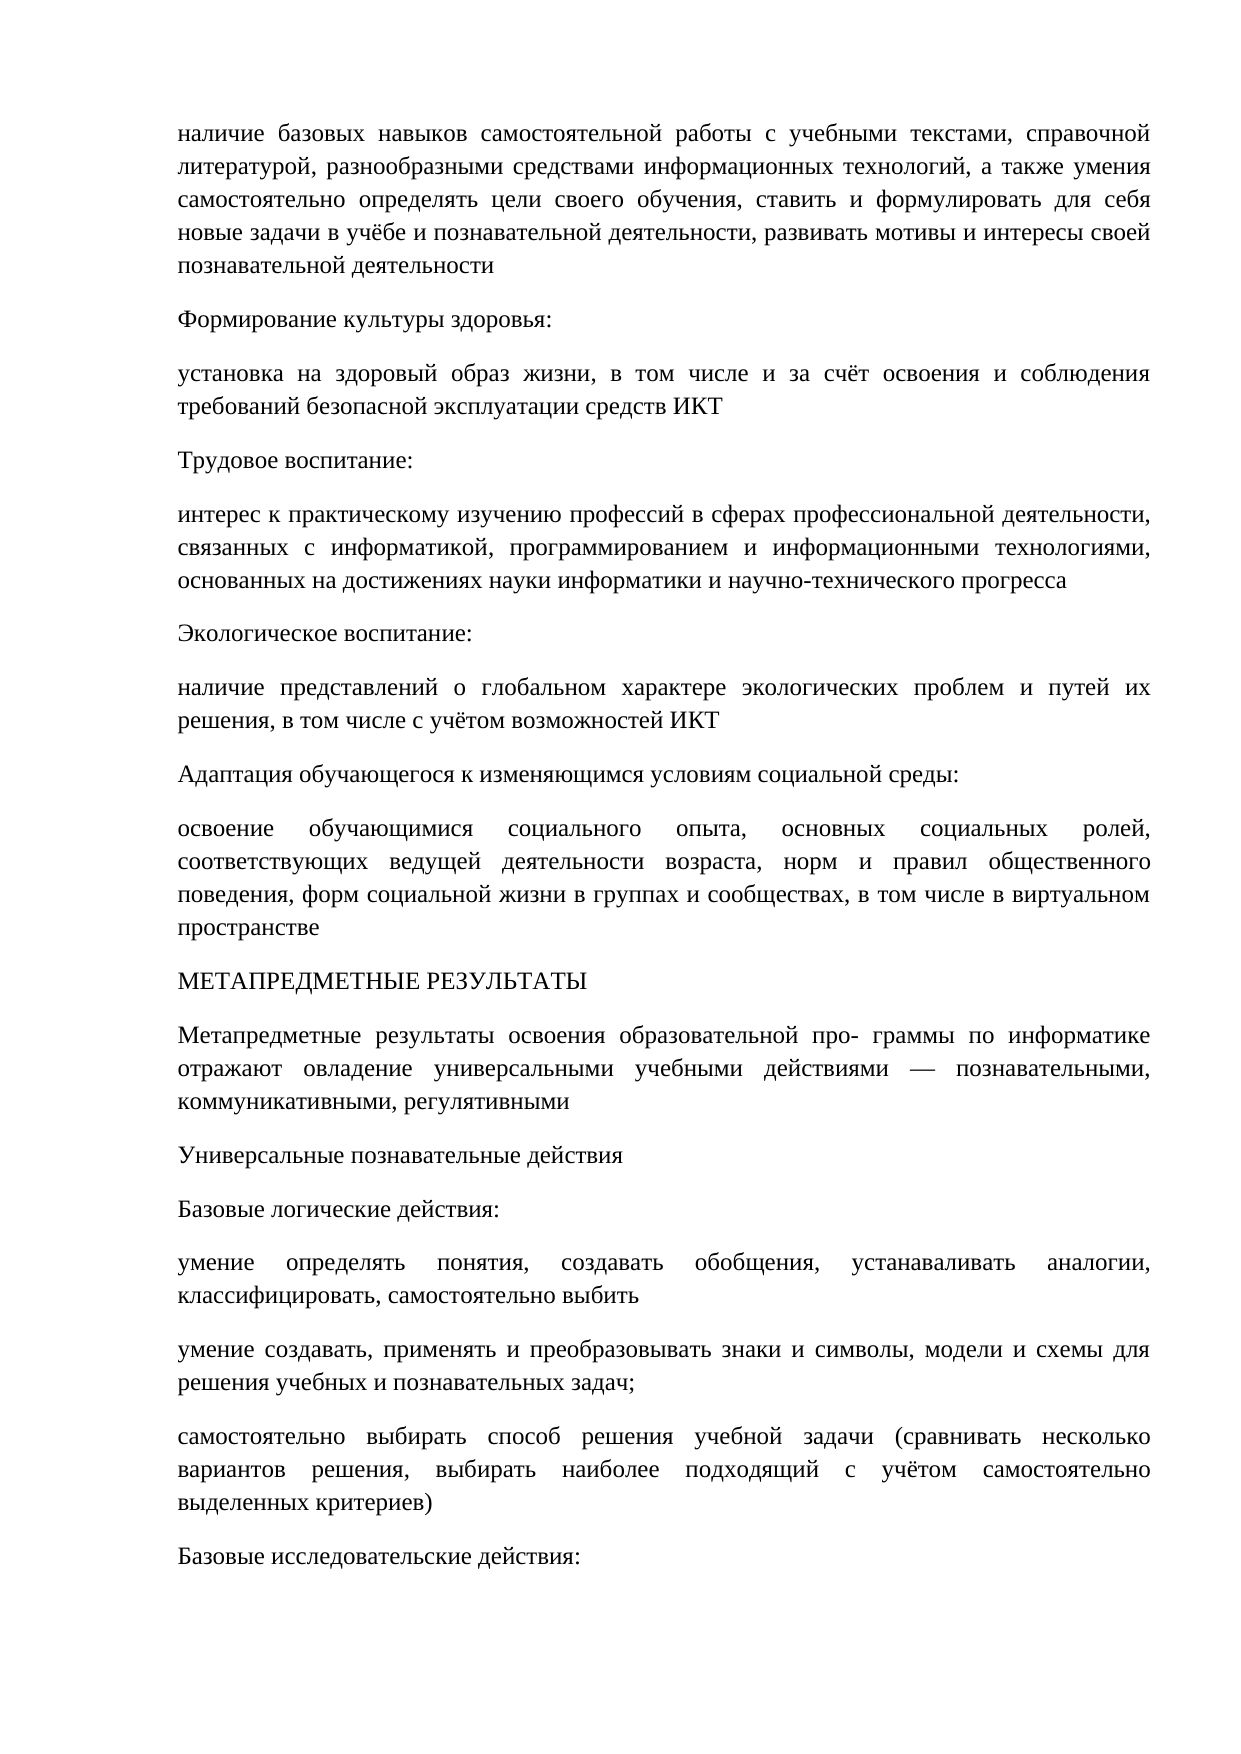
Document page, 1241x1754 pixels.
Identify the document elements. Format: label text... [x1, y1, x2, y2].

text Метапредметные результаты освоения образовательной про- граммы по информатике отражают овладение универсальными учебными действиями — познавательными, коммуникативными, регулятивными [177, 1020, 1152, 1115]
text самостоятельно выбирать способ решения учебной задачи (сравнивать несколько вариантов решения, выбирать наиболее подходящий с учётом самостоятельно выделенных критериев) [177, 1421, 1152, 1516]
text наличие представлений о глобальном характере экологических проблем и путей их решения, в том числе с учётом возможностей ИКТ [177, 672, 1152, 734]
text наличие базовых навыков самостоятельной работы с учебными текстами, справочной литературой, разнообразными средствами информационных технологий, а также умения самостоятельно определять цели своего обучения, ставить и формулировать для себя новые задачи в учёбе и познавательной деятельности, развивать мотивы и интересы своей познавательной деятельности [177, 118, 1152, 279]
text умение создавать, применять и преобразовывать знаки и символы, модели и схемы для решения учебных и познавательных задач; [177, 1334, 1152, 1396]
text Универсальные познавательные действия [177, 1140, 1152, 1168]
text интерес к практическому изучению профессий в сферах профессиональной деятельности, связанных с информатикой, программированием и информационными технологиями, основанных на достижениях науки информатики и научно-технического прогресса [177, 499, 1152, 593]
text установка на здоровый образ жизни, в том числе и за счёт освоения и соблюдения требований безопасной эксплуатации средств ИКТ [177, 358, 1152, 420]
text Адаптация обучающегося к изменяющимся условиям социальной среды: [177, 759, 1152, 788]
text освоение обучающимися социального опыта, основных социальных ролей, соответствующих ведущей деятельности возраста, норм и правил общественного поведения, форм социальной жизни в группах и сообществах, в том числе в виртуальном пространстве [177, 813, 1152, 941]
text МЕТАПРЕДМЕТНЫЕ РЕЗУЛЬТАТЫ [177, 966, 1152, 995]
text Базовые исследовательские действия: [177, 1541, 1152, 1570]
text Трудовое воспитание: [177, 445, 1152, 473]
text Формирование культуры здоровья: [177, 304, 1152, 333]
text умение определять понятия, создавать обобщения, устанаваливать аналогии, классифицировать, самостоятельно выбить [177, 1247, 1152, 1309]
text Базовые логические действия: [177, 1194, 1152, 1222]
text Экологическое воспитание: [177, 618, 1152, 647]
